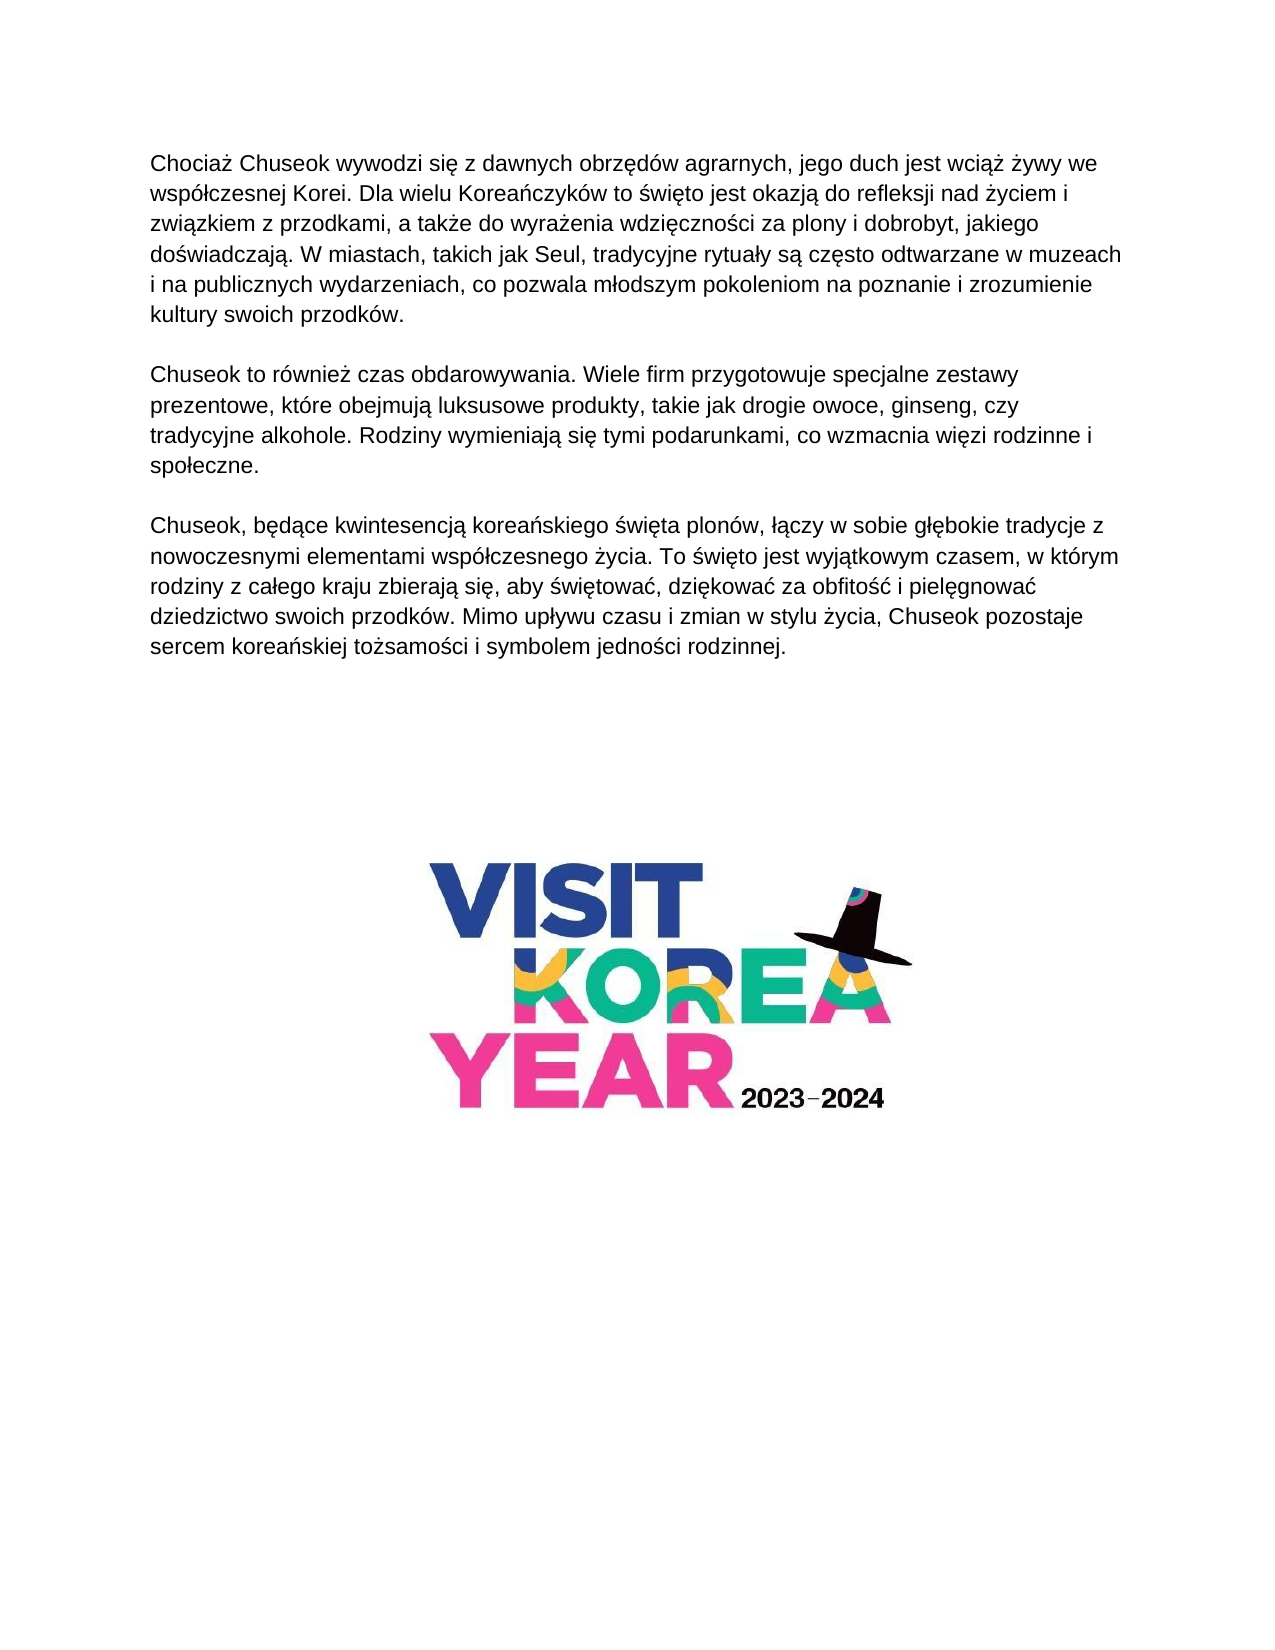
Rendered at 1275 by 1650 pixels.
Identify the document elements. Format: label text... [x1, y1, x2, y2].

text Chuseok, będące kwintesencją koreańskiego święta plonów, łączy w sobie głębokie tradycje z nowoczesnymi elementami współczesnego życia. To święto jest wyjątkowym czasem, w którym rodziny z całego kraju zbierają się, aby świętować, dziękować za obfitość i pielęgnować dziedzictwo swoich przodków. Mimo upływu czasu i zmian w stylu życia, Chuseok pozostaje sercem koreańskiej tożsamości i symbolem jedności rodzinnej. [150, 512, 1125, 660]
text Chociaż Chuseok wywodzi się z dawnych obrzędów agrarnych, jego duch jest wciąż żywy we współczesnej Korei. Dla wielu Koreańczyków to święto jest okazją do refleksji nad życiem i związkiem z przodkami, a także do wyrażenia wdzięczności za plony i dobrobyt, jakiego doświadczają. W miastach, takich jak Seul, tradycyjne rytuały są często odtwarzane w muzeach i na publicznych wydarzeniach, co pozwala młodszym pokoleniom na poznanie i zrozumienie kultury swoich przodków. [150, 150, 1125, 327]
picture [150, 693, 1125, 1265]
text Chuseok to również czas obdarowywania. Wiele firm przygotowuje specjalne zestawy prezentowe, które obejmują luksusowe produkty, takie jak drogie owoce, ginseng, czy tradycyjne alkohole. Rodziny wymieniają się tymi podarunkami, co wzmacnia więzi rodzinne i społeczne. [150, 361, 1125, 478]
